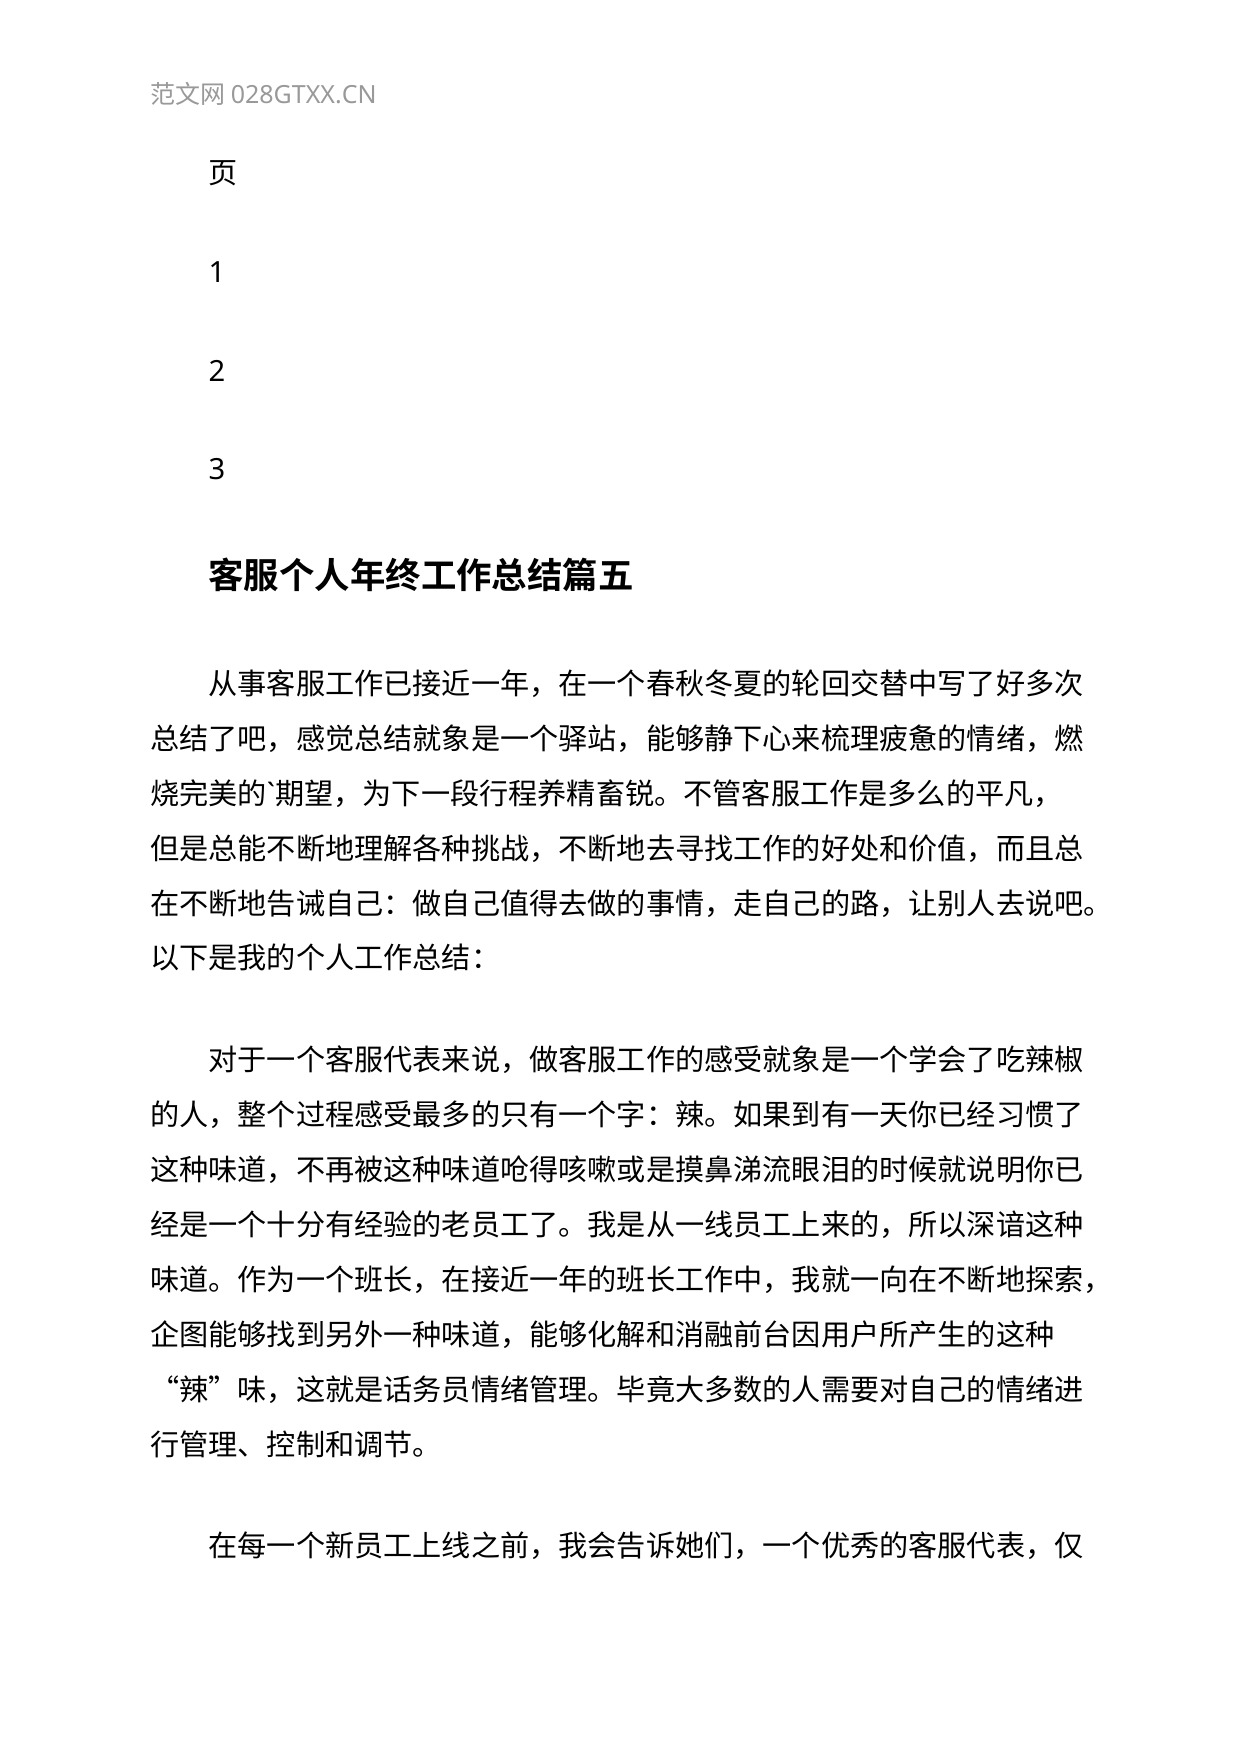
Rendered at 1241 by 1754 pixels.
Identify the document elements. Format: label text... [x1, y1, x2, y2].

text 对于一个客服代表来说，做客服工作的感受就象是一个学会了吃辣椒的人，整个过程感受最多的只有一个字：辣。如果到有一天你已经习惯了这种味道，不再被这种味道呛得咳嗽或是摸鼻涕流眼泪的时候就说明你已经是一个十分有经验的老员工了。我是从一线员工上来的，所以深谙这种味道。作为一个班长，在接近一年的班长工作中，我就一向在不断地探索，企图能够找到另外一种味道，能够化解和消融前台因用户所产生的这种“辣”味，这就是话务员情绪管理。毕竟大多数的人需要对自己的情绪进行管理、控制和调节。 [150, 1037, 1090, 1463]
text 客服个人年终工作总结篇五 [150, 547, 1090, 598]
text 页 [150, 150, 1090, 192]
text 从事客服工作已接近一年，在一个春秋冬夏的轮回交替中写了好多次总结了吧，感觉总结就象是一个驿站，能够静下心来梳理疲惫的情绪，燃烧完美的`期望，为下一段行程养精畜锐。不管客服工作是多么的平凡，但是总能不断地理解各种挑战，不断地去寻找工作的好处和价值，而且总在不断地告诫自己：做自己值得去做的事情，走自己的路，让别人去说吧。以下是我的个人工作总结： [150, 661, 1090, 977]
text 1 [150, 252, 1090, 291]
text 2 [150, 350, 1090, 390]
text 3 [150, 449, 1090, 488]
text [150, 1523, 1090, 1565]
